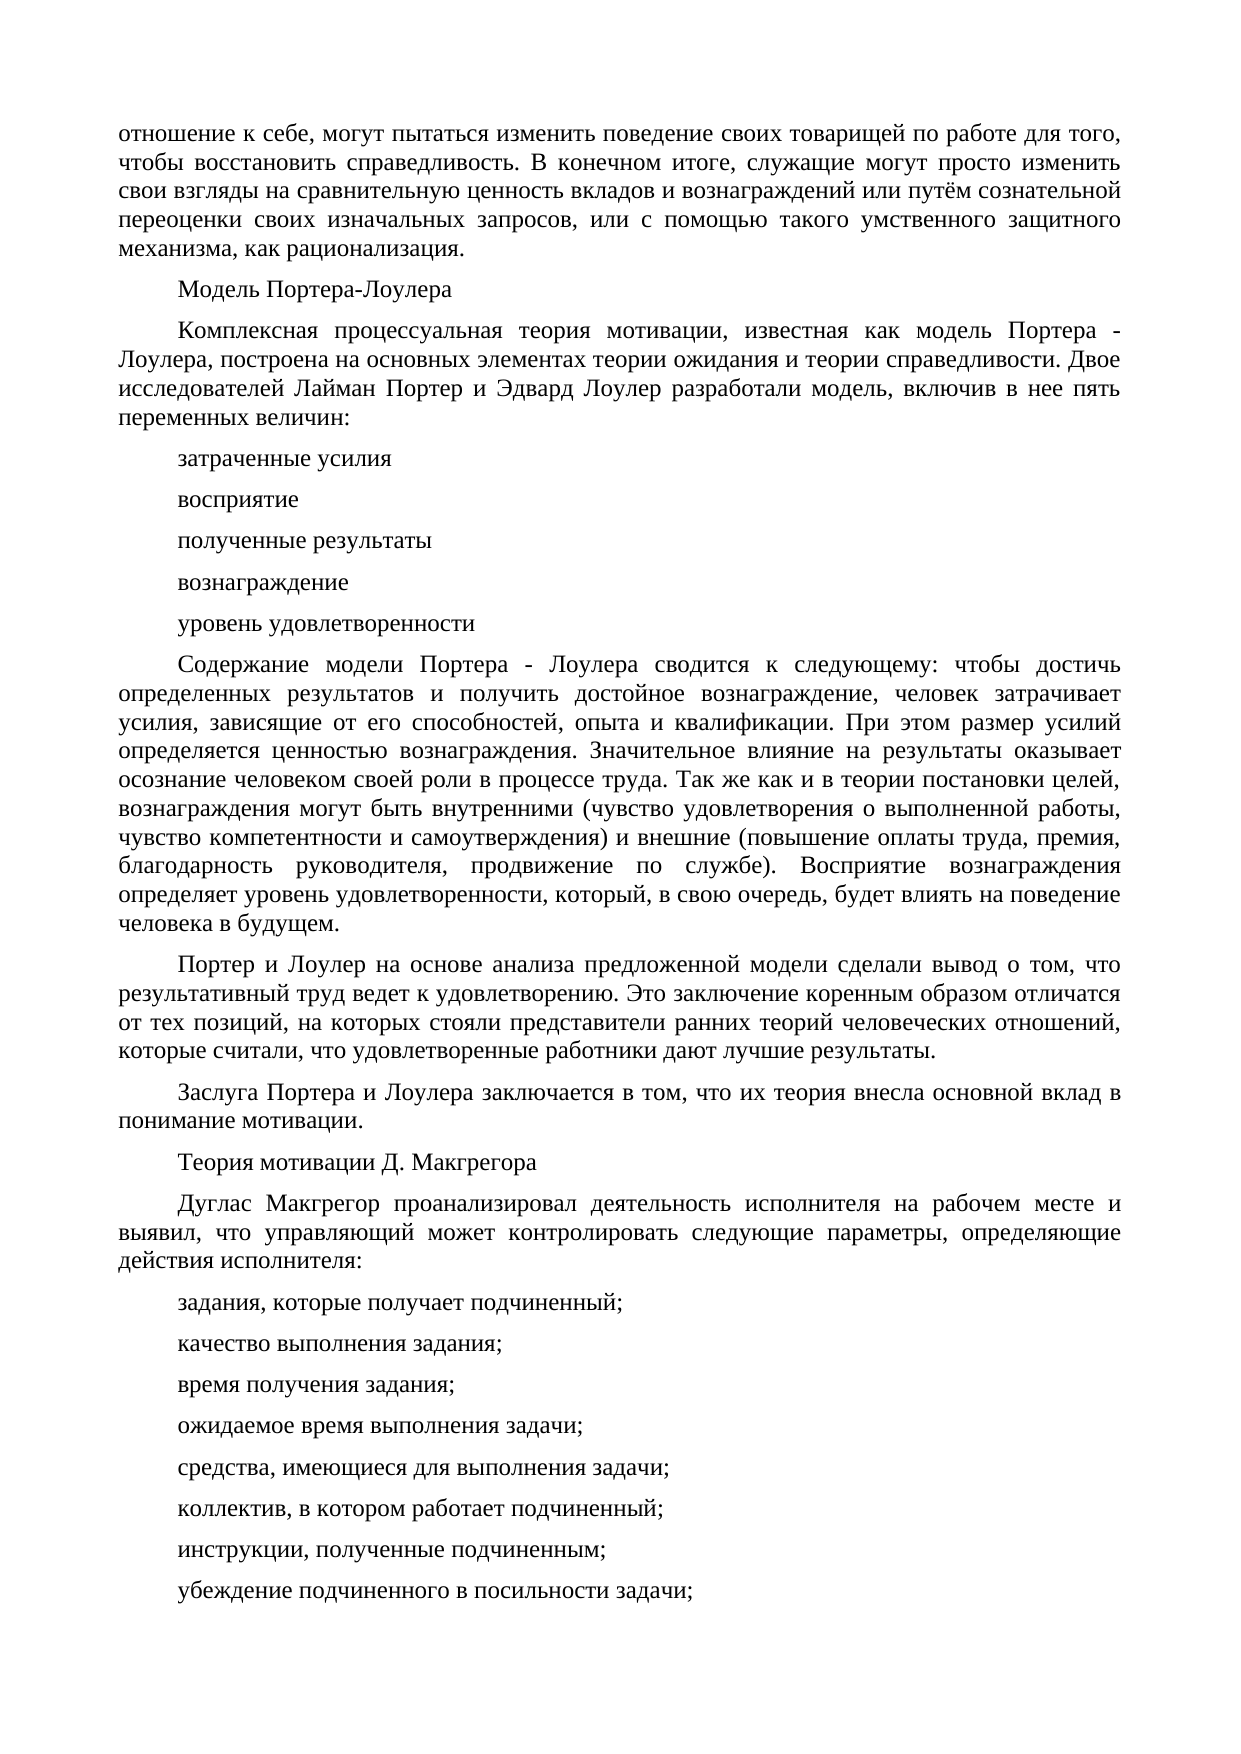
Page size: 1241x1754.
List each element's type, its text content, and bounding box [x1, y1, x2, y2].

text восприятие [118, 484, 1122, 513]
text время получения задания; [118, 1369, 1122, 1398]
text полученные результаты [118, 526, 1122, 554]
text инструкции, полученные подчиненным; [118, 1534, 1122, 1563]
text Дуглас Макгрегор проанализировал деятельность исполнителя на рабочем месте и выявил, что управляющий может контролировать следующие параметры, определяющие действия исполнителя: [118, 1188, 1122, 1274]
text затраченные усилия [118, 443, 1122, 472]
text средства, имеющиеся для выполнения задачи; [118, 1452, 1122, 1481]
text Модель Портера-Лоулера [118, 274, 1122, 303]
text Комплексная процессуальная теория мотивации, известная как модель Портера - Лоулера, построена на основных элементах теории ожидания и теории справедливости. Двое исследователей Лайман Портер и Эдвард Лоулер разработали модель, включив в нее пять переменных величин: [118, 316, 1122, 431]
text Содержание модели Портера - Лоулера сводится к следующему: чтобы достичь определенных результатов и получить достойное вознаграждение, человек затрачивает усилия, зависящие от его способностей, опыта и квалификации. При этом размер усилий определяется ценностью вознаграждения. Значительное влияние на результаты оказывает осознание человеком своей роли в процессе труда. Так же как и в теории постановки целей, вознаграждения могут быть внутренними (чувство удовлетворения о выполненной работы, чувство компетентности и самоутверждения) и внешние (повышение оплаты труда, премия, благодарность руководителя, продвижение по службе). Восприятие вознаграждения определяет уровень удовлетворенности, который, в свою очередь, будет влиять на поведение человека в будущем. [118, 649, 1122, 937]
text задания, которые получает подчиненный; [118, 1287, 1122, 1316]
text убеждение подчиненного в посильности задачи; [118, 1576, 1122, 1604]
text Теория мотивации Д. Макгрегора [118, 1147, 1122, 1176]
text Заслуга Портера и Лоулера заключается в том, что их теория внесла основной вклад в понимание мотивации. [118, 1077, 1122, 1134]
text Портер и Лоулер на основе анализа предложенной модели сделали вывод о том, что результативный труд ведет к удовлетворению. Это заключение коренным образом отличатся от тех позиций, на которых стояли представители ранних теорий человеческих отношений, которые считали, что удовлетворенные работники дают лучшие результаты. [118, 949, 1122, 1064]
text уровень удовлетворенности [118, 608, 1122, 637]
text качество выполнения задания; [118, 1328, 1122, 1357]
text ожидаемое время выполнения задачи; [118, 1411, 1122, 1439]
text вознаграждение [118, 567, 1122, 596]
text коллектив, в котором работает подчиненный; [118, 1493, 1122, 1522]
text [118, 118, 1122, 262]
